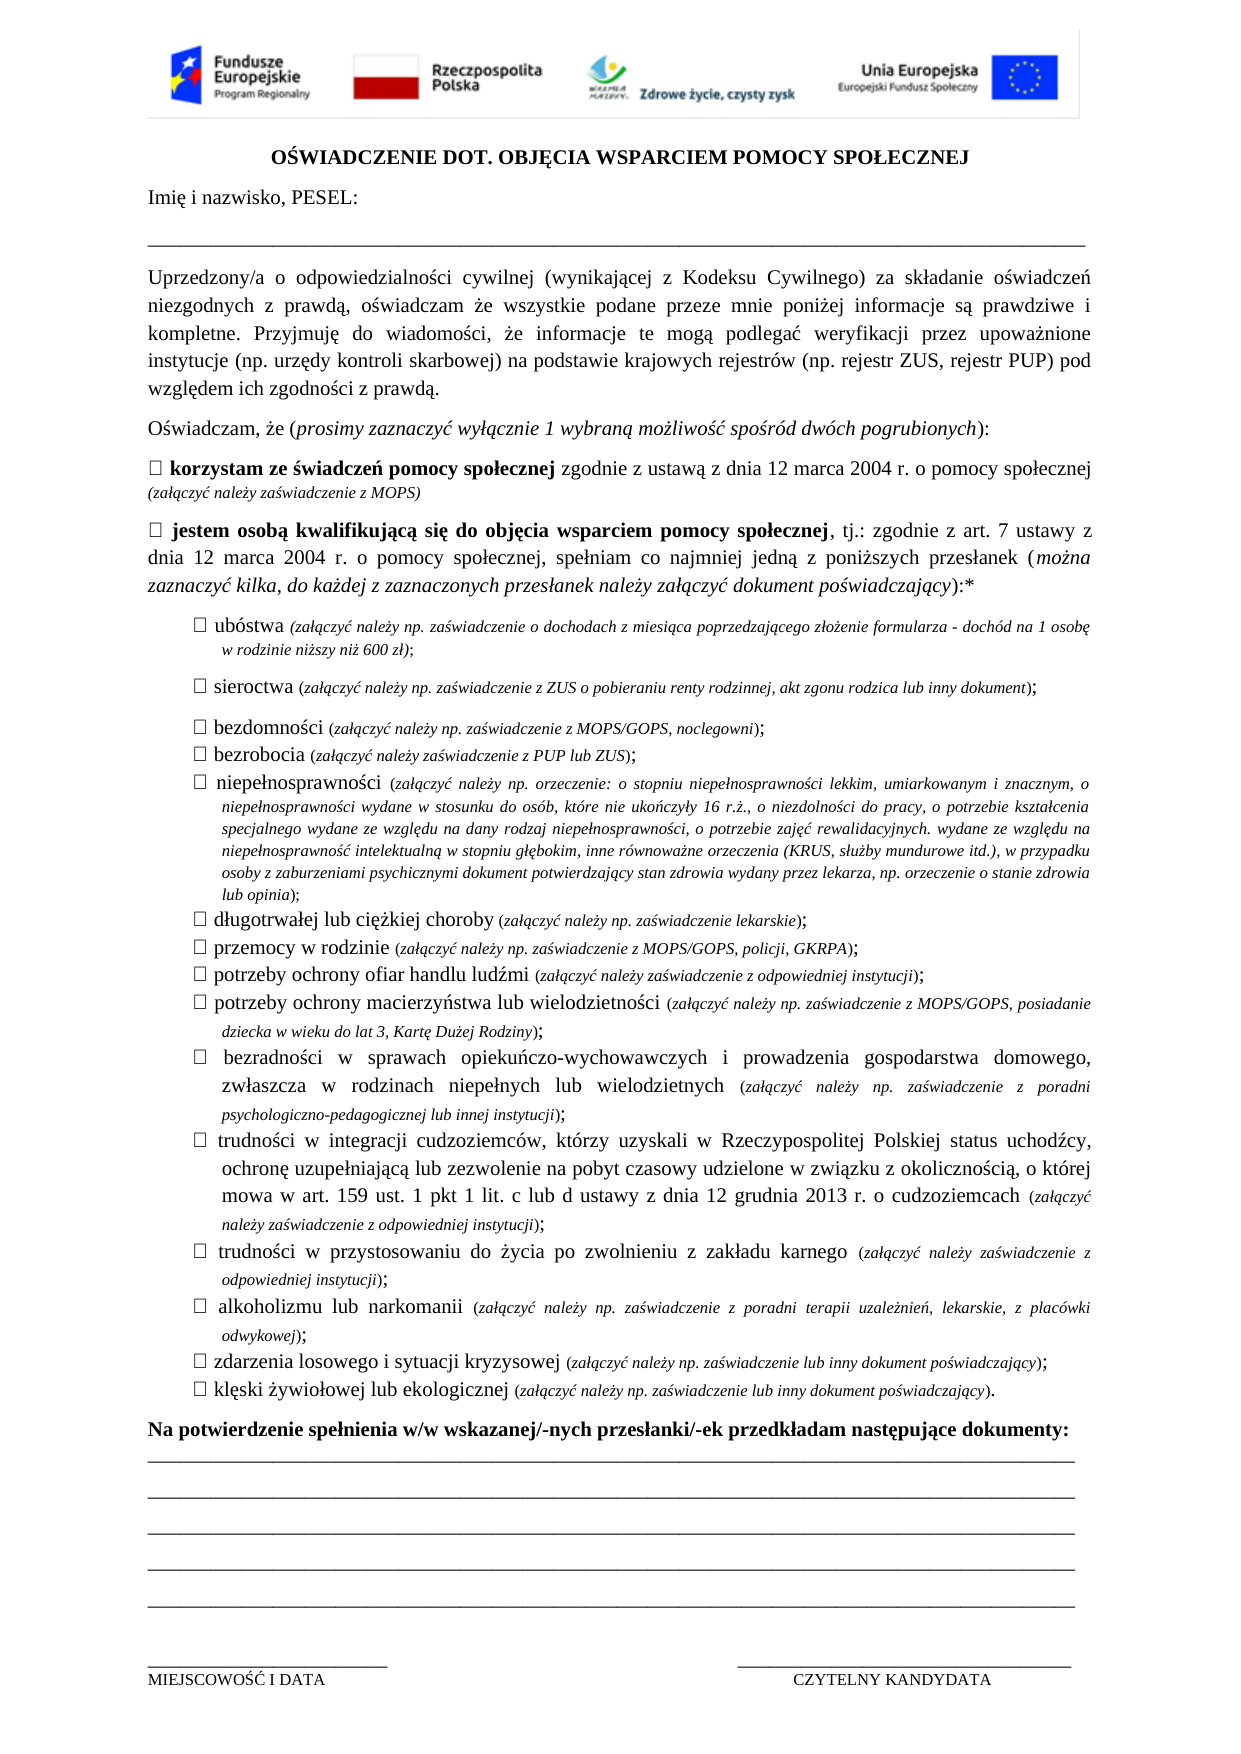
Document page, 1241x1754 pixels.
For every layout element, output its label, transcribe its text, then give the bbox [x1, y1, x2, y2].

picture [147, 29, 1081, 120]
list  niepełnosprawności (załączyć należy np. orzeczenie: o stopniu niepełnosprawności lekkim, umiarkowanym i znacznym, o niepełnosprawności wydane w stosunku do osób, które nie ukończyły 16 r.ż., o niezdolności do pracy, o potrzebie kształcenia specjalnego wydane ze względu na dany rodzaj niepełnosprawności, o potrzebie zajęć rewalidacyjnych. wydane ze względu na niepełnosprawność intelektualną w stopniu głębokim, inne równoważne orzeczenia (KRUS, służby mundurowe itd.), w przypadku osoby z zaburzeniami psychicznymi dokument potwierdzający stan zdrowia wydany przez lekarza, np. orzeczenie o stanie zdrowia lub opinia); [192, 770, 1092, 904]
list  przemocy w rodzinie (załączyć należy np. zaświadczenie z MOPS/GOPS, policji, GKRPA); [192, 934, 1092, 959]
text  korzystam ze świadczeń pomocy społecznej zgodnie z ustawą z dnia 12 marca 2004 r. o pomocy społecznej (załączyć należy zaświadczenie z MOPS) [148, 456, 1092, 502]
text _________________________________________________________________________________________ [148, 1441, 1092, 1465]
list  potrzeby ochrony ofiar handlu ludźmi (załączyć należy zaświadczenie z odpowiedniej instytucji); [192, 962, 1092, 986]
text _________________________________________________________________________________________ [148, 1585, 1092, 1609]
list  zdarzenia losowego i sytuacji kryzysowej (załączyć należy np. zaświadczenie lub inny dokument poświadczający); [192, 1349, 1092, 1373]
list  klęski żywiołowej lub ekologicznej (załączyć należy np. zaświadczenie lub inny dokument poświadczający). [192, 1377, 1092, 1401]
list  trudności w przystosowaniu do życia po zwolnieniu z zakładu karnego (załączyć należy zaświadczenie z odpowiedniej instytucji); [192, 1239, 1092, 1290]
text _______________________ ________________________________ [148, 1646, 1092, 1669]
text  jestem osobą kwalifikującą się do objęcia wsparciem pomocy społecznej, tj.: zgodnie z art. 7 ustawy z dnia 12 marca 2004 r. o pomocy społecznej, spełniam co najmniej jedną z poniższych przesłanek (można zaznaczyć kilka, do każdej z zaznaczonych przesłanek należy załączyć dokument poświadczający):* [148, 517, 1092, 597]
list  bezradności w sprawach opiekuńczo-wychowawczych i prowadzenia gospodarstwa domowego, zwłaszcza w rodzinach niepełnych lub wielodzietnych (załączyć należy np. zaświadczenie z poradni psychologiczno-pedagogicznej lub innej instytucji); [192, 1045, 1092, 1124]
text _________________________________________________________________________________________ [148, 1477, 1092, 1501]
text  sieroctwa (załączyć należy np. zaświadczenie z ZUS o pobieraniu renty rodzinnej, akt zgonu rodzica lub inny dokument); [163, 674, 1092, 698]
list  alkoholizmu lub narkomanii (załączyć należy np. zaświadczenie z poradni terapii uzależnień, lekarskie, z placówki odwykowej); [192, 1294, 1092, 1346]
list  długotrwałej lub ciężkiej choroby (załączyć należy np. zaświadczenie lekarskie); [192, 907, 1092, 931]
text  ubóstwa (załączyć należy np. zaświadczenie o dochodach z miesiąca poprzedzającego złożenie formularza - dochód na 1 osobę w rodzinie niższy niż 600 zł); [192, 613, 1092, 659]
text MIEJSCOWOŚĆ I DATA CZYTELNY KANDYDATA [148, 1669, 1092, 1689]
text Oświadczam, że (prosimy zaznaczyć wyłącznie 1 wybraną możliwość spośród dwóch pogrubionych): [148, 416, 1092, 440]
text Imię i nazwisko, PESEL: [148, 185, 1092, 209]
list  bezdomności (załączyć należy np. zaświadczenie z MOPS/GOPS, noclegowni); [192, 714, 1092, 739]
list  bezrobocia (załączyć należy zaświadczenie z PUP lub ZUS); [192, 742, 1092, 766]
text OŚWIADCZENIE DOT. OBJĘCIA WSPARCIEM POMOCY SPOŁECZNEJ [148, 145, 1092, 169]
list  potrzeby ochrony macierzyństwa lub wielodzietności (załączyć należy np. zaświadczenie z MOPS/GOPS, posiadanie dziecka w wieku do lat 3, Kartę Dużej Rodziny); [192, 990, 1092, 1042]
list  trudności w integracji cudzoziemców, którzy uzyskali w Rzeczypospolitej Polskiej status uchodźcy, ochronę uzupełniającą lub zezwolenie na pobyt czasowy udzielone w związku z okolicznością, o której mowa w art. 159 ust. 1 pkt 1 lit. c lub d ustawy z dnia 12 grudnia 2013 r. o cudzoziemcach (załączyć należy zaświadczenie z odpowiedniej instytucji); [192, 1128, 1092, 1235]
text Na potwierdzenie spełnienia w/w wskazanej/-nych przesłanki/-ek przedkładam następujące dokumenty: [148, 1417, 1092, 1441]
text _________________________________________________________________________________________ [148, 1549, 1092, 1573]
text _________________________________________________________________________________________ [148, 1513, 1092, 1537]
text __________________________________________________________________________________________ [148, 225, 1092, 249]
text Uprzedzony/a o odpowiedzialności cywilnej (wynikającej z Kodeksu Cywilnego) za składanie oświadczeń niezgodnych z prawdą, oświadczam że wszystkie podane przeze mnie poniżej informacje są prawdziwe i kompletne. Przyjmuję do wiadomości, że informacje te mogą podlegać weryfikacji przez upoważnione instytucje (np. urzędy kontroli skarbowej) na podstawie krajowych rejestrów (np. rejestr ZUS, rejestr PUP) pod względem ich zgodności z prawdą. [148, 265, 1092, 400]
